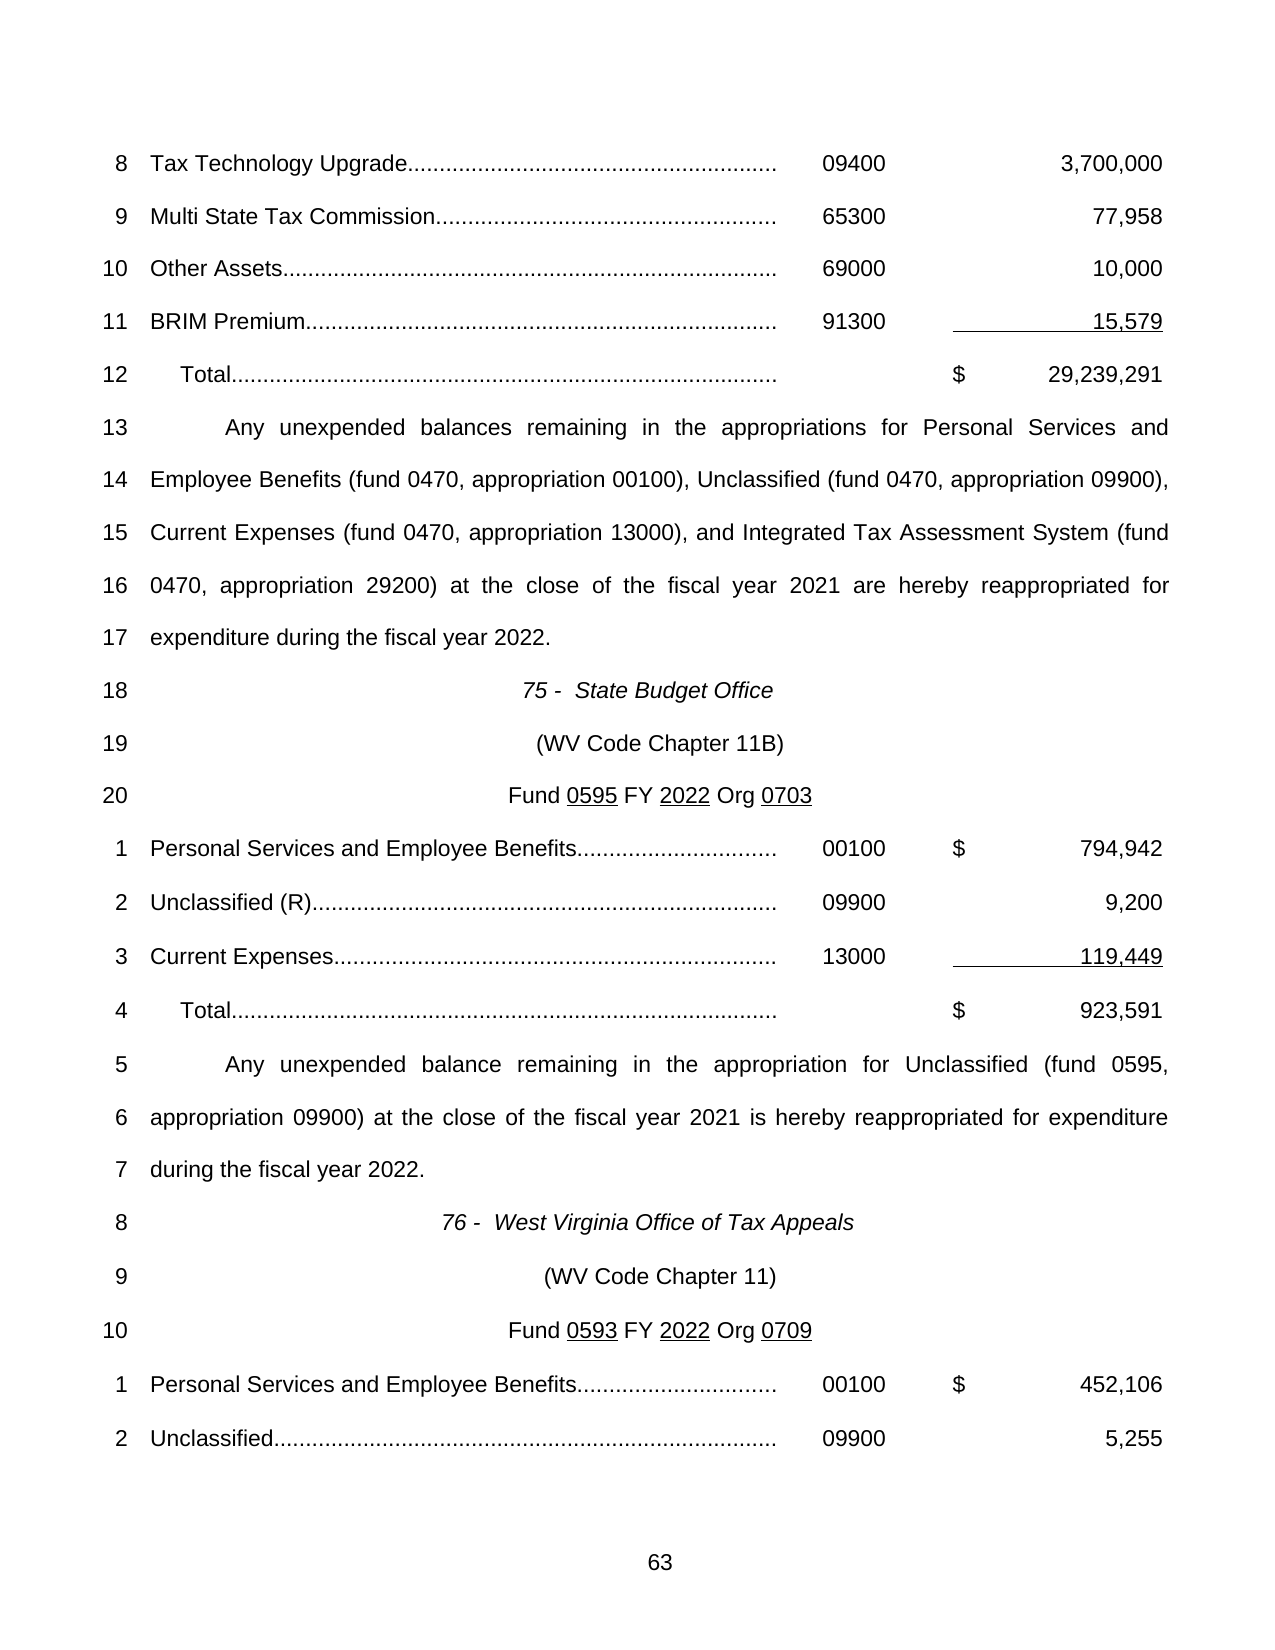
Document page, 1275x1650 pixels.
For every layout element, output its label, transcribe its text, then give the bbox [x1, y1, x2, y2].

text Unclassified (R) 09900 9,200 [150, 889, 1170, 916]
text Personal Services and Employee Benefits 00100 $ 794,942 [150, 835, 1170, 862]
text (WV Code Chapter 11B) [150, 730, 1170, 756]
text Fund 0595 FY 2022 Org 0703 [150, 782, 1170, 809]
text Unclassified 09900 5,255 [150, 1425, 1170, 1451]
text Current Expenses 13000 119,449 [150, 943, 1170, 969]
text (WV Code Chapter 11) [150, 1263, 1170, 1289]
text Total $ 923,591 [150, 997, 1170, 1023]
text Fund 0593 FY 2022 Org 0709 [150, 1317, 1170, 1343]
list State Budget Office [150, 677, 1170, 703]
text BRIM Premium 91300 15,579 [150, 308, 1170, 334]
text Personal Services and Employee Benefits 00100 $ 452,106 [150, 1371, 1170, 1397]
list West Virginia Office of Tax Appeals [150, 1209, 1170, 1236]
text Total $ 29,239,291 [150, 361, 1170, 387]
text Any unexpended balances remaining in the appropriations for Personal Services and Employee Benefits (fund 0470, appropriation 00100), Unclassified (fund 0470, appropriation 09900), Current Expenses (fund 0470, appropriation 13000), and Integrated Tax Assessment System (fund 0470, appropriation 29200) at the close of the fiscal year 2021 are hereby reappropriated for expenditure during the fiscal year 2022. [150, 413, 1170, 651]
text Any unexpended balance remaining in the appropriation for Unclassified (fund 0595, appropriation 09900) at the close of the fiscal year 2021 is hereby reappropriated for expenditure during the fiscal year 2022. [150, 1051, 1170, 1183]
text Multi State Tax Commission 65300 77,958 [150, 203, 1170, 229]
text Other Assets 69000 10,000 [150, 255, 1170, 282]
text Tax Technology Upgrade 09400 3,700,000 [150, 150, 1170, 176]
